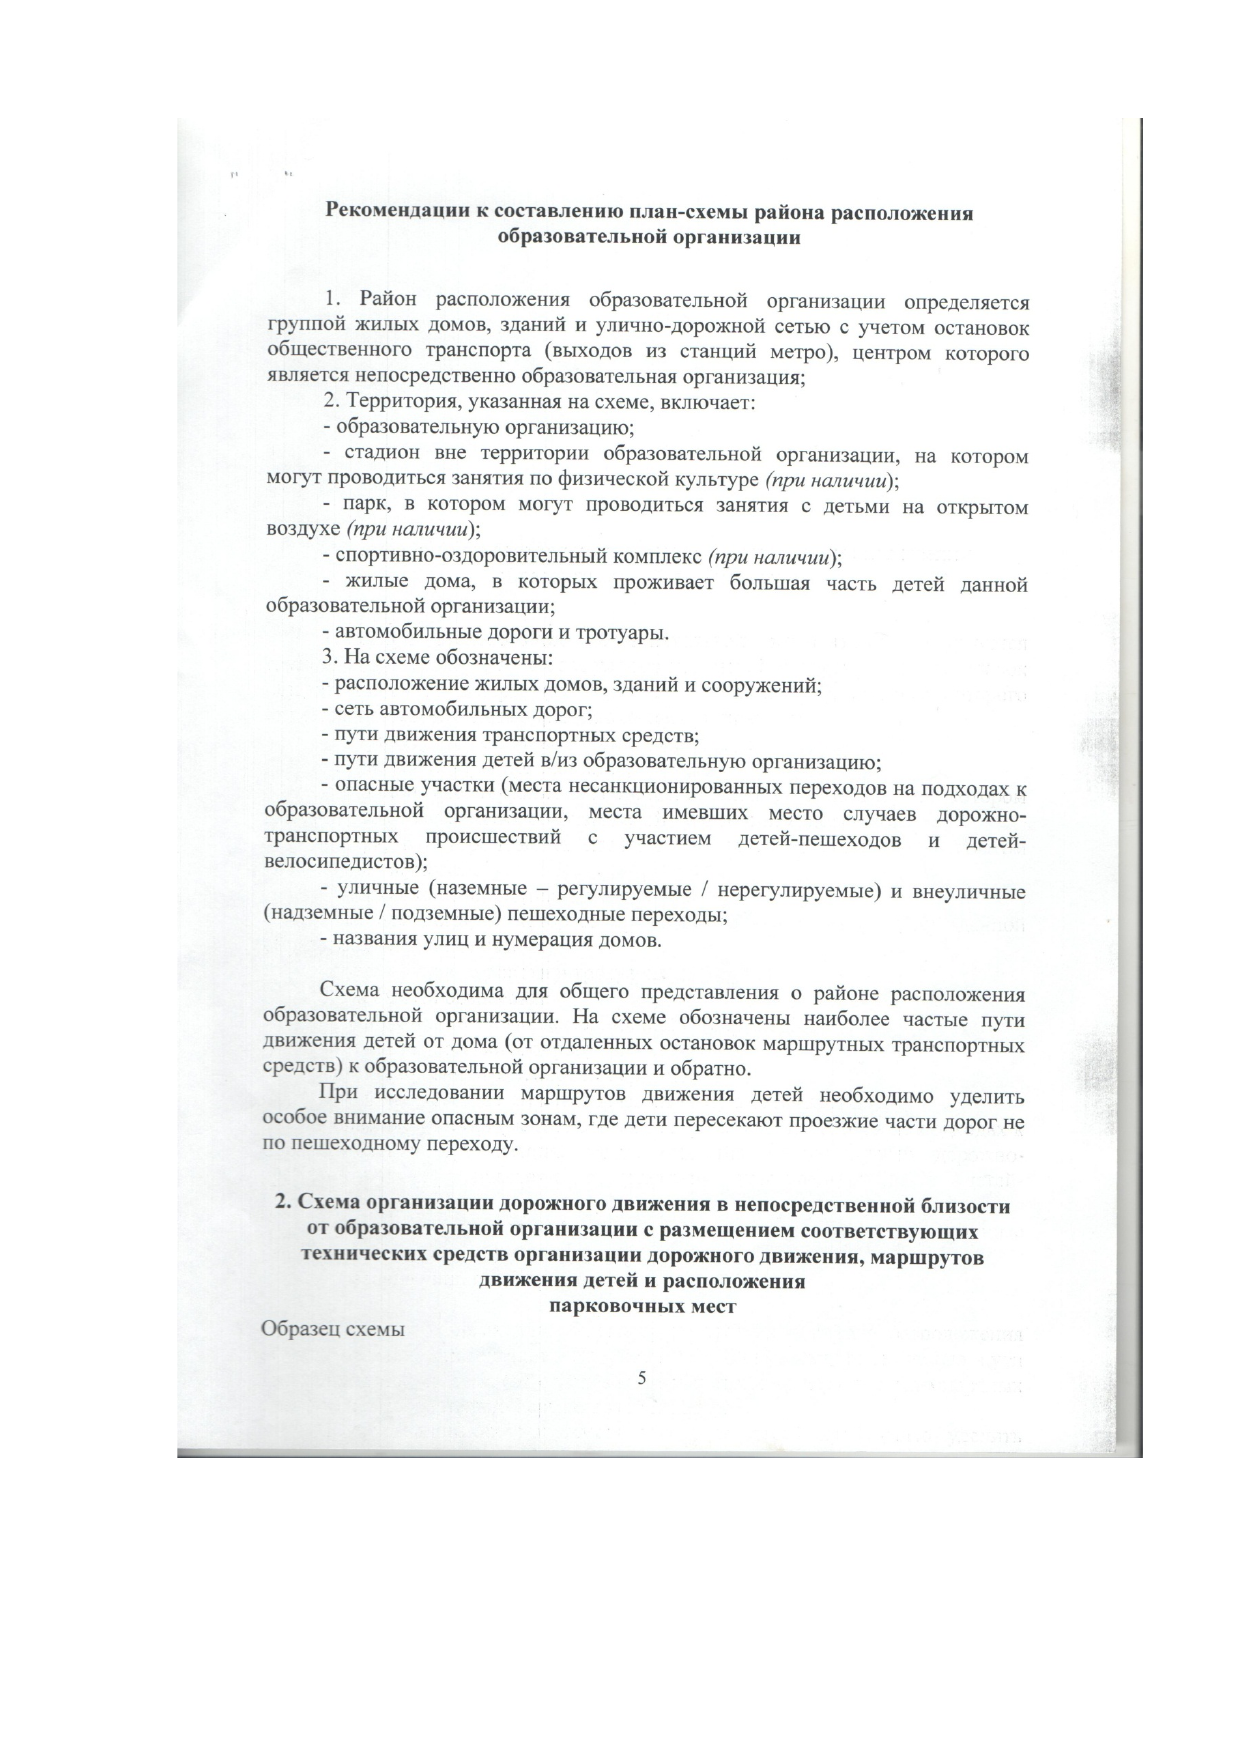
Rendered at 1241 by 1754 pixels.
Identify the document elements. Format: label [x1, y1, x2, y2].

picture [177, 118, 1151, 1458]
